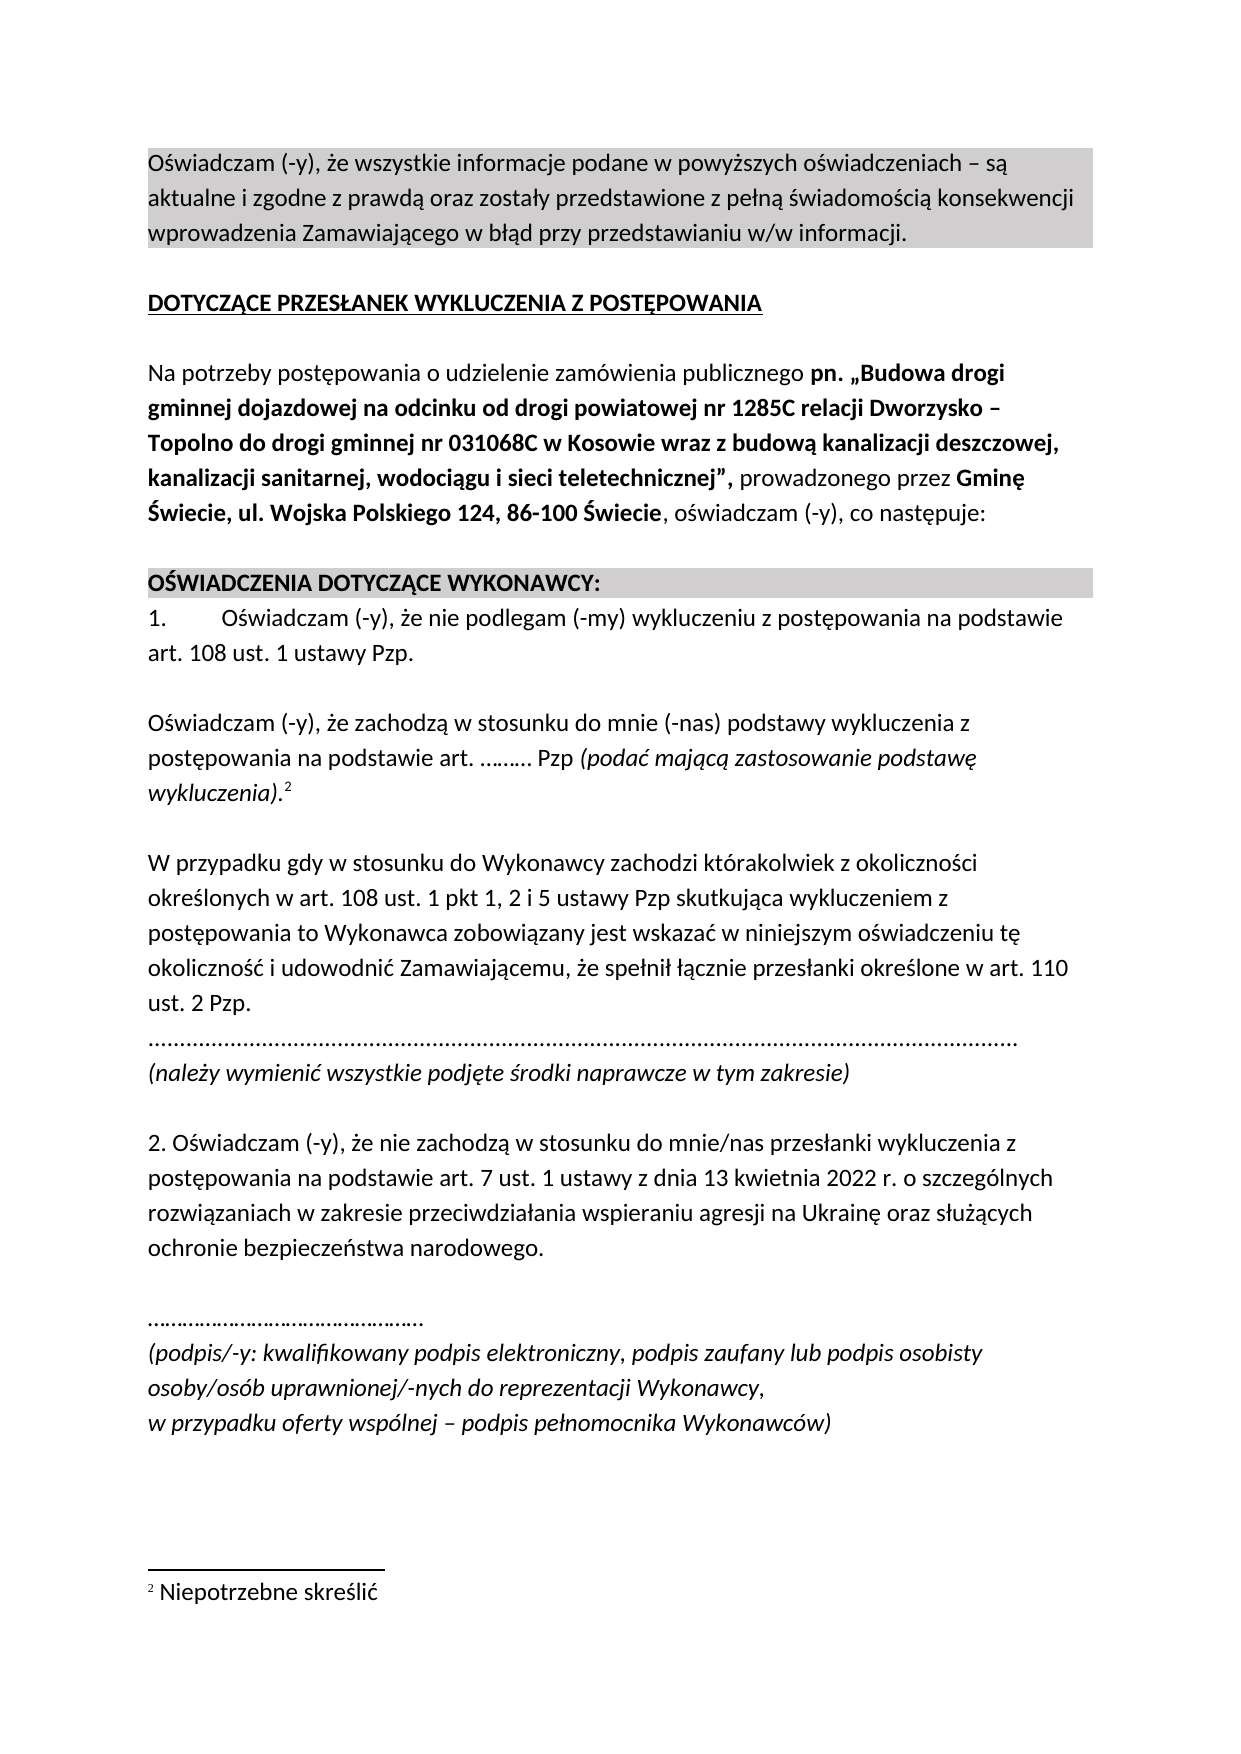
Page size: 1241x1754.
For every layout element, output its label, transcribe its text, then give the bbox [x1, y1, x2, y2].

text W przypadku gdy w stosunku do Wykonawcy zachodzi którakolwiek z okoliczności określonych w art. 108 ust. 1 pkt 1, 2 i 5 ustawy Pzp skutkująca wykluczeniem z postępowania to Wykonawca zobowiązany jest wskazać w niniejszym oświadczeniu tę okoliczność i udowodnić Zamawiającemu, że spełnił łącznie przesłanki określone w art. 110 ust. 2 Pzp. [148, 848, 1093, 1018]
text ………………………………………… [148, 1303, 1093, 1333]
list Na potrzeby postępowania o udzielenie zamówienia publicznego pn. „Budowa drogi gminnej dojazdowej na odcinku od drogi powiatowej nr 1285C relacji Dworzysko – Topolno do drogi gminnej nr 031068C w Kosowie wraz z budową kanalizacji deszczowej, kanalizacji sanitarnej, wodociągu i sieci teletechnicznej”, prowadzonego przez Gminę Świecie, ul. Wojska Polskiego 124, 86-100 Świecie, oświadczam (-y), co następuje: [148, 358, 1093, 528]
text (należy wymienić wszystkie podjęte środki naprawcze w tym zakresie) [148, 1058, 1093, 1088]
text Oświadczam (-y), że wszystkie informacje podane w powyższych oświadczeniach – są aktualne i zgodne z prawdą oraz zostały przedstawione z pełną świadomością konsekwencji wprowadzenia Zamawiającego w błąd przy przedstawianiu w/w informacji. [148, 148, 1093, 248]
list Oświadczam (-y), że nie podlegam (-my) wykluczeniu z postępowania na podstawie art. 108 ust. 1 ustawy Pzp. [148, 603, 1093, 668]
text (podpis/-y: kwalifikowany podpis elektroniczny, podpis zaufany lub podpis osobisty osoby/osób uprawnionej/-nych do reprezentacji Wykonawcy, w przypadku oferty wspólnej – podpis pełnomocnika Wykonawców) [148, 1338, 1093, 1438]
text Oświadczam (-y), że zachodzą w stosunku do mnie (-nas) podstawy wykluczenia z postępowania na podstawie art. ……… Pzp (podać mającą zastosowanie podstawę wykluczenia). [148, 708, 1093, 808]
text 2. Oświadczam (-y), że nie zachodzą w stosunku do mnie/nas przesłanki wykluczenia z postępowania na podstawie art. 7 ust. 1 ustawy z dnia 13 kwietnia 2022 r. o szczególnych rozwiązaniach w zakresie przeciwdziałania wspieraniu agresji na Ukrainę oraz służących ochronie bezpieczeństwa narodowego. [148, 1128, 1093, 1263]
text OŚWIADCZENIA DOTYCZĄCE WYKONAWCY: [148, 568, 1093, 598]
text .......................................................................................................................................... [148, 1023, 1093, 1053]
text DOTYCZĄCE PRZESŁANEK WYKLUCZENIA Z POSTĘPOWANIA [148, 288, 1093, 318]
